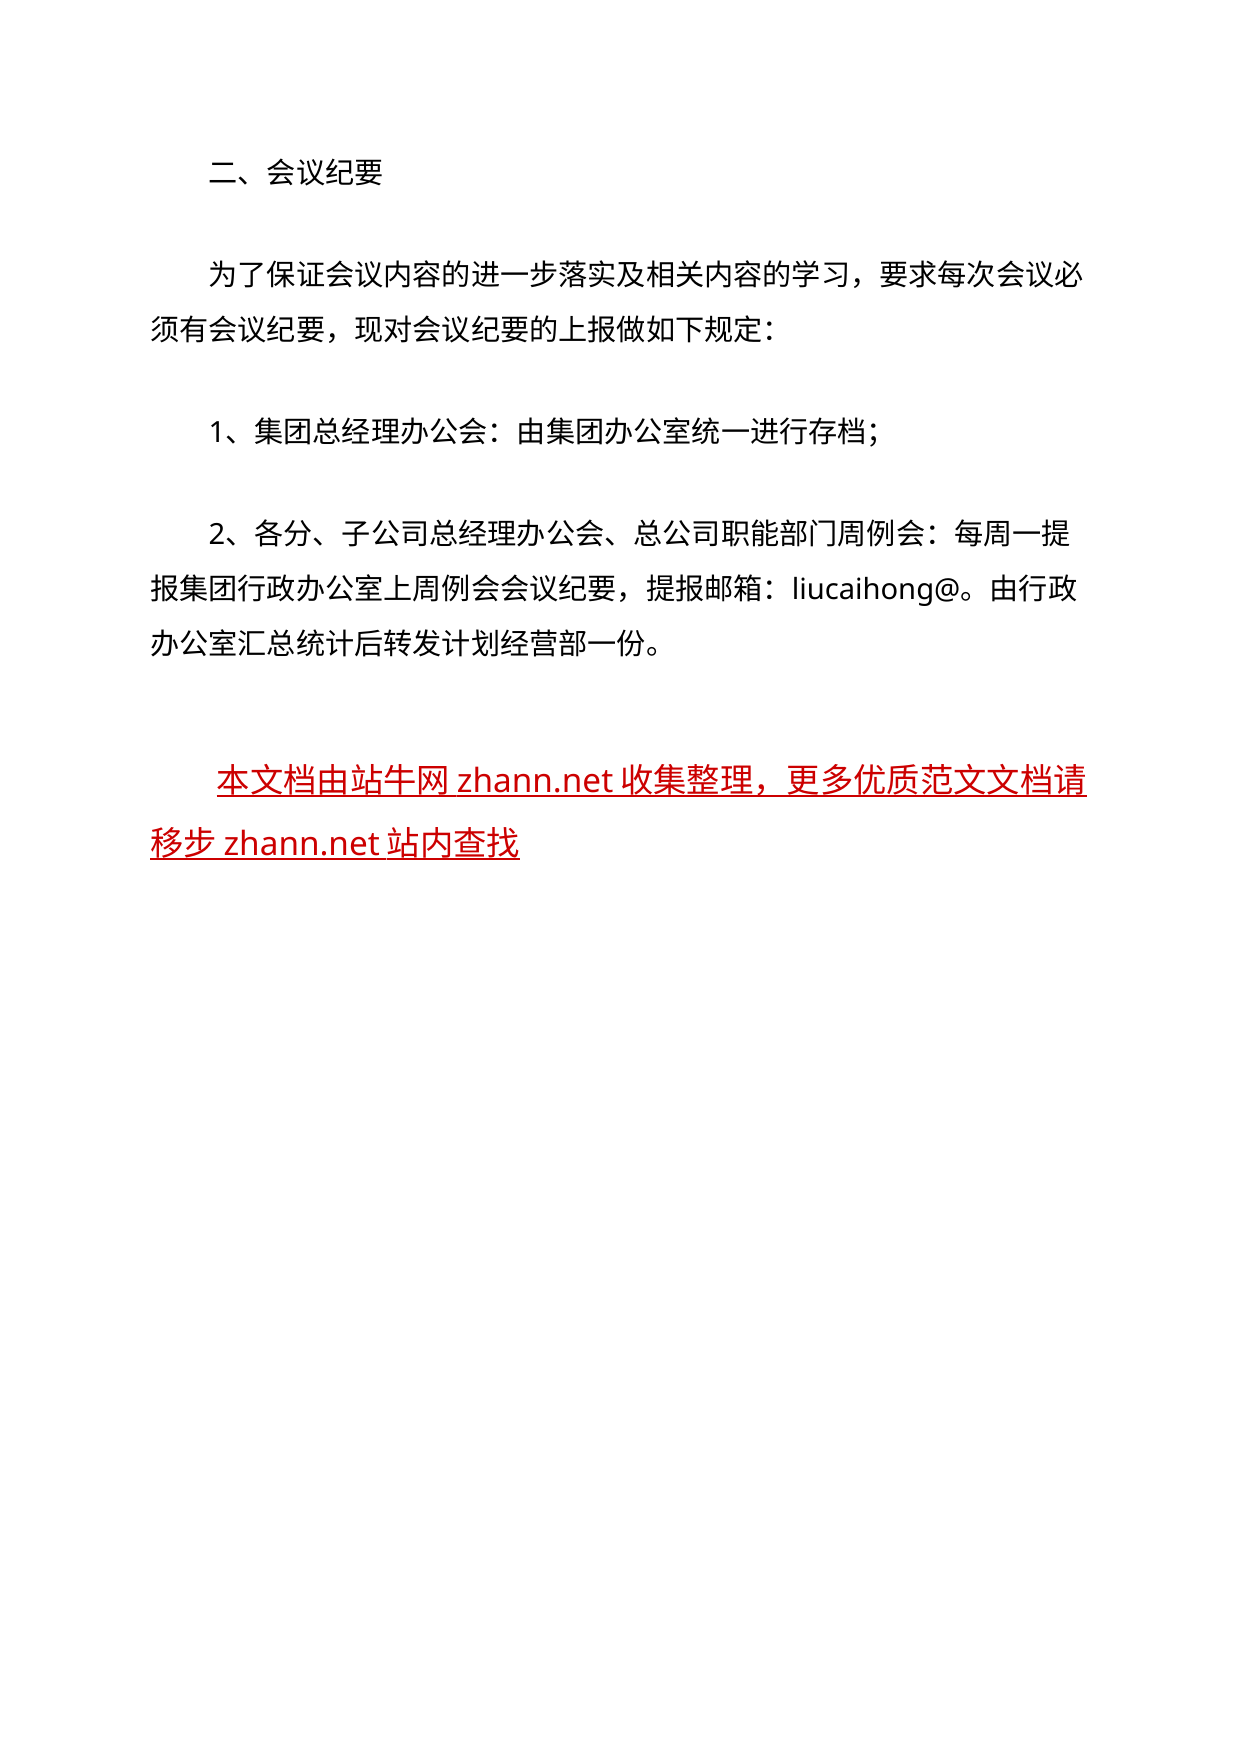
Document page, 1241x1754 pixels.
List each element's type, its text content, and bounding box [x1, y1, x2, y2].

text 1、集团总经理办公会：由集团办公室统一进行存档； [150, 408, 1090, 451]
text 2、各分、子公司总经理办公会、总公司职能部门周例会：每周一提报集团行政办公室上周例会会议纪要，提报邮箱：liucaihong@。由行政办公室汇总统计后转发计划经营部一份。 [150, 510, 1090, 663]
text 为了保证会议内容的进一步落实及相关内容的学习，要求每次会议必须有会议纪要，现对会议纪要的上报做如下规定： [150, 252, 1090, 349]
text 二、会议纪要 [150, 150, 1090, 192]
text 本文档由站牛网zhann.net收集整理，更多优质范文文档请移步zhann.net站内查找 [150, 753, 1090, 865]
